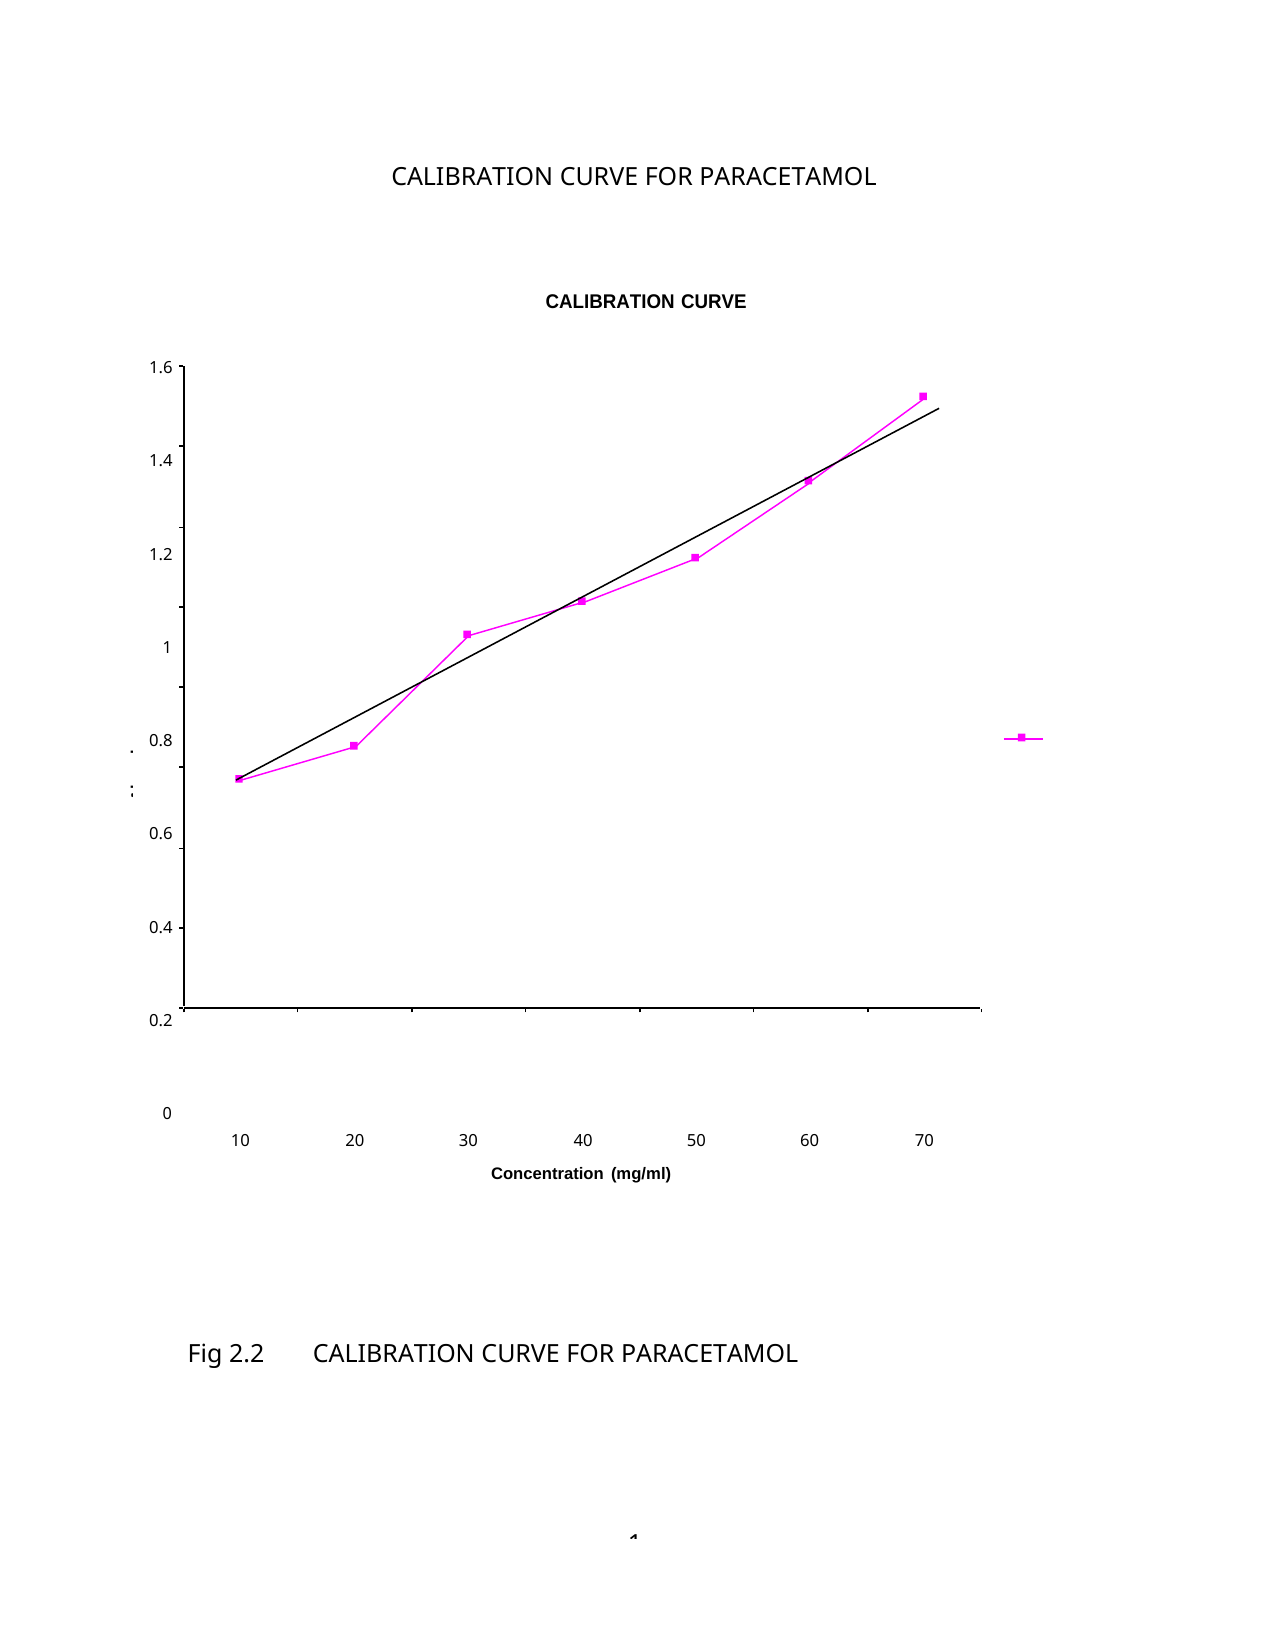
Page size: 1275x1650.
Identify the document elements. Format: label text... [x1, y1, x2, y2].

text 10 20 30 40 50 60 70 [60, 1129, 1104, 1152]
text 0.2 [149, 1008, 1271, 1031]
text CALIBRATION CURVE FOR PARACETAMOL [180, 159, 1088, 193]
text 1 [162, 636, 1271, 658]
text 0.6 [149, 821, 1271, 844]
text 0.8 [149, 728, 1271, 751]
text 1.4 [149, 449, 1271, 471]
text 0 [162, 1101, 1271, 1124]
text 1.6 [149, 356, 1271, 378]
text CALIBRATION CURVE [187, 290, 1104, 312]
text Fig 2.2 CALIBRATION CURVE FOR PARACETAMOL [187, 1335, 1271, 1369]
text 0.4 [149, 916, 1271, 938]
text Concentration (mg/ml) [74, 1164, 1088, 1183]
text 1.2 [149, 543, 1271, 566]
